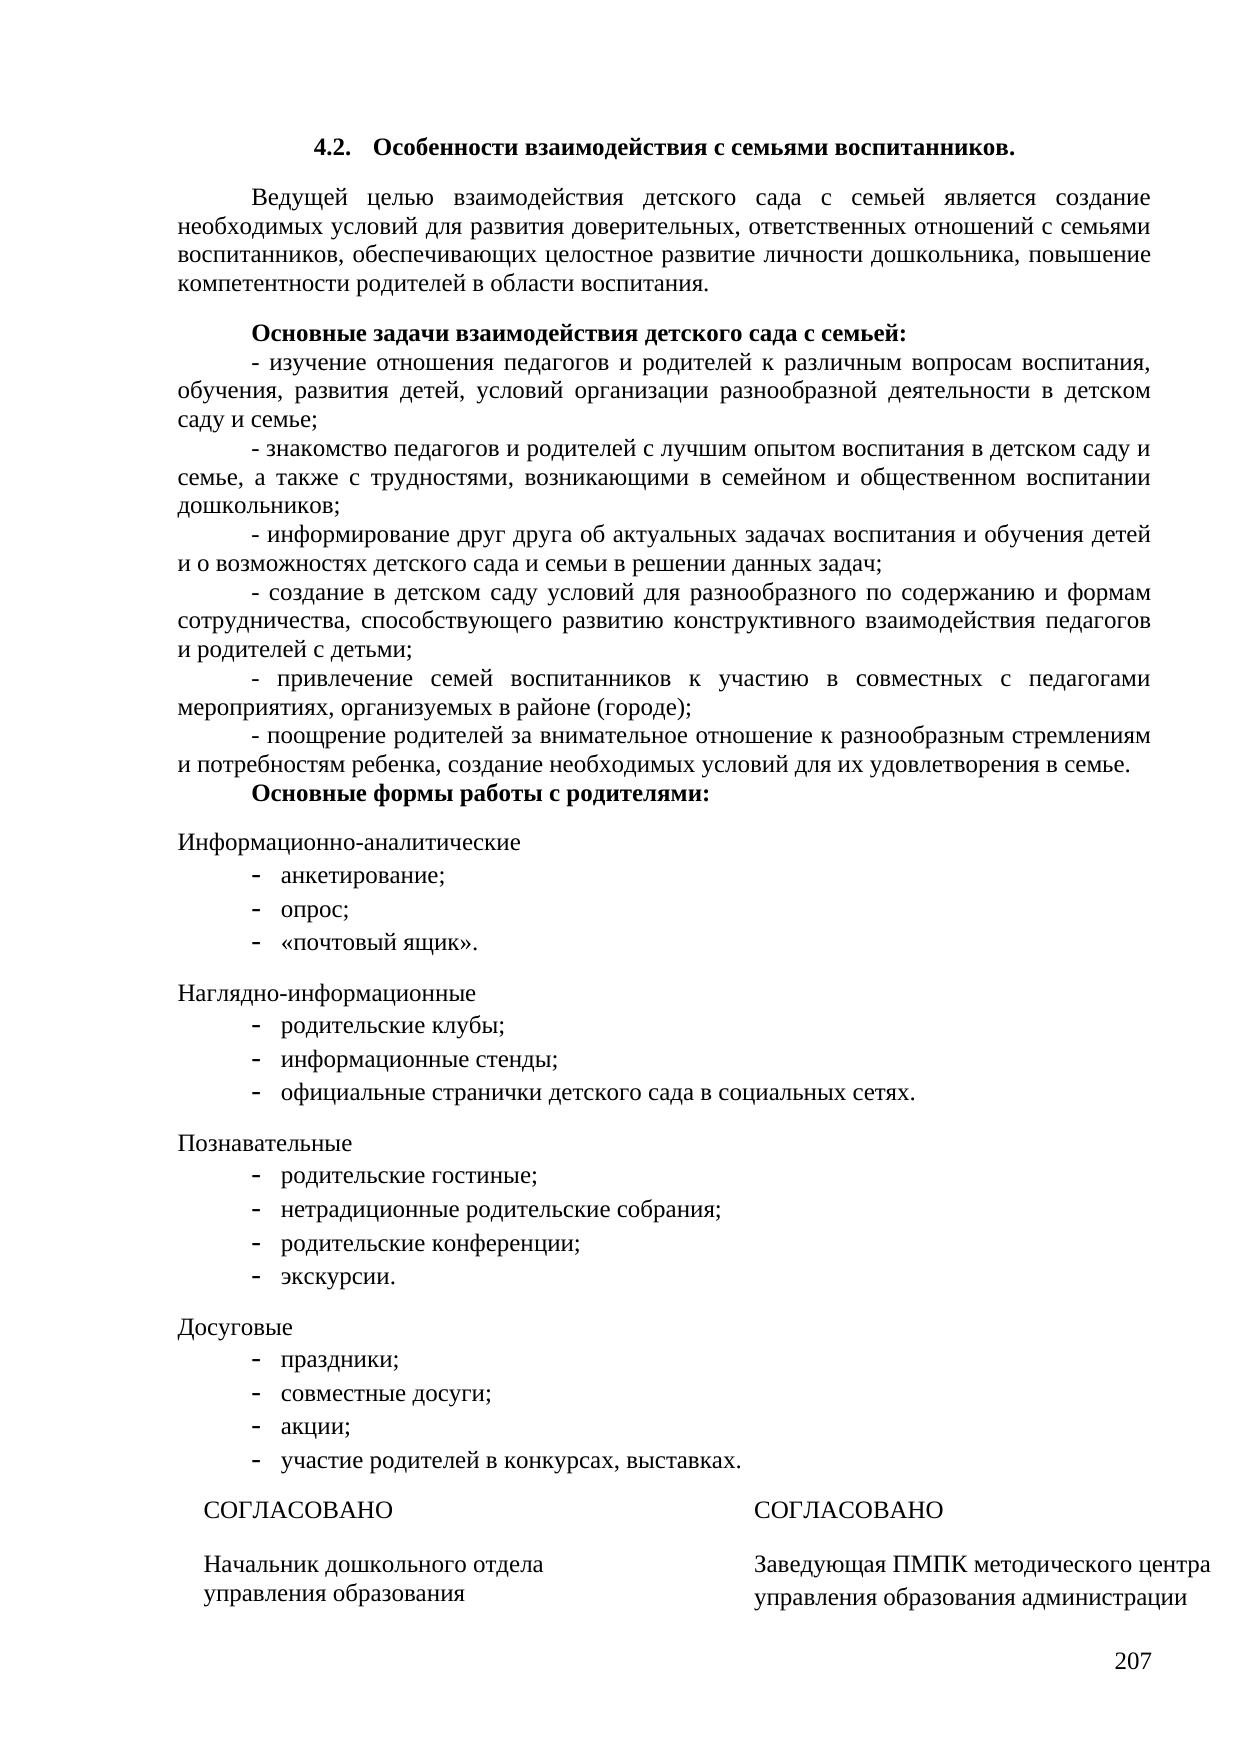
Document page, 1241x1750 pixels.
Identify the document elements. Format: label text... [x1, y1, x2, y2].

text Досуговые [177, 1312, 1152, 1340]
list «почтовый ящик». [251, 923, 1152, 957]
text - информирование друг друга об актуальных задачах воспитания и обучения детей и о возможностях детского сада и семьи в решении данных задач; [177, 519, 1152, 577]
text - создание в детском саду условий для разнообразного по содержанию и формам сотрудничества, способствующего развитию конструктивного взаимодействия педагогов и родителей с детьми; [177, 577, 1152, 663]
text - знакомство педагогов и родителей с лучшим опытом воспитания в детском саду и семье, а также с трудностями, возникающими в семейном и общественном воспитании дошкольников; [177, 433, 1152, 519]
list родительские гостиные; [251, 1157, 1152, 1190]
text Основные задачи взаимодействия детского сада с семьей: [177, 318, 1152, 347]
text - поощрение родителей за внимательное отношение к разнообразным стремлениям и потребностям ребенка, создание необходимых условий для их удовлетворения в семье. [177, 720, 1152, 778]
text Познавательные [177, 1128, 1152, 1157]
text Ведущей целью взаимодействия детского сада с семьей является создание необходимых условий для развития доверительных, ответственных отношений с семьями воспитанников, обеспечивающих целостное развитие личности дошкольника, повышение компетентности родителей в области воспитания. [177, 182, 1152, 297]
list праздники; [251, 1340, 1152, 1374]
list совместные досуги; [251, 1374, 1152, 1407]
list информационные стенды; [251, 1040, 1152, 1073]
list экскурсии. [251, 1257, 1152, 1291]
text - привлечение семей воспитанников к участию в совместных с педагогами мероприятиях, организуемых в районе (городе); [177, 663, 1152, 720]
text Основные формы работы с родителями: [177, 778, 1152, 807]
list родительские клубы; [251, 1006, 1152, 1040]
list официальные странички детского сада в социальных сетях. [251, 1073, 1152, 1107]
list опрос; [251, 890, 1152, 923]
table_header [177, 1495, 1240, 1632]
text Информационно-аналитические [177, 827, 1152, 856]
list участие родителей в конкурсах, выставках. [251, 1441, 1152, 1474]
list нетрадиционные родительские собрания; [251, 1190, 1152, 1224]
text Наглядно-информационные [177, 978, 1152, 1006]
list родительские конференции; [251, 1224, 1152, 1257]
list Особенности взаимодействия с семьями воспитанников. [177, 132, 1152, 161]
list анкетирование; [251, 856, 1152, 890]
list акции; [251, 1407, 1152, 1441]
text - изучение отношения педагогов и родителей к различным вопросам воспитания, обучения, развития детей, условий организации разнообразной деятельности в детском саду и семье; [177, 347, 1152, 433]
